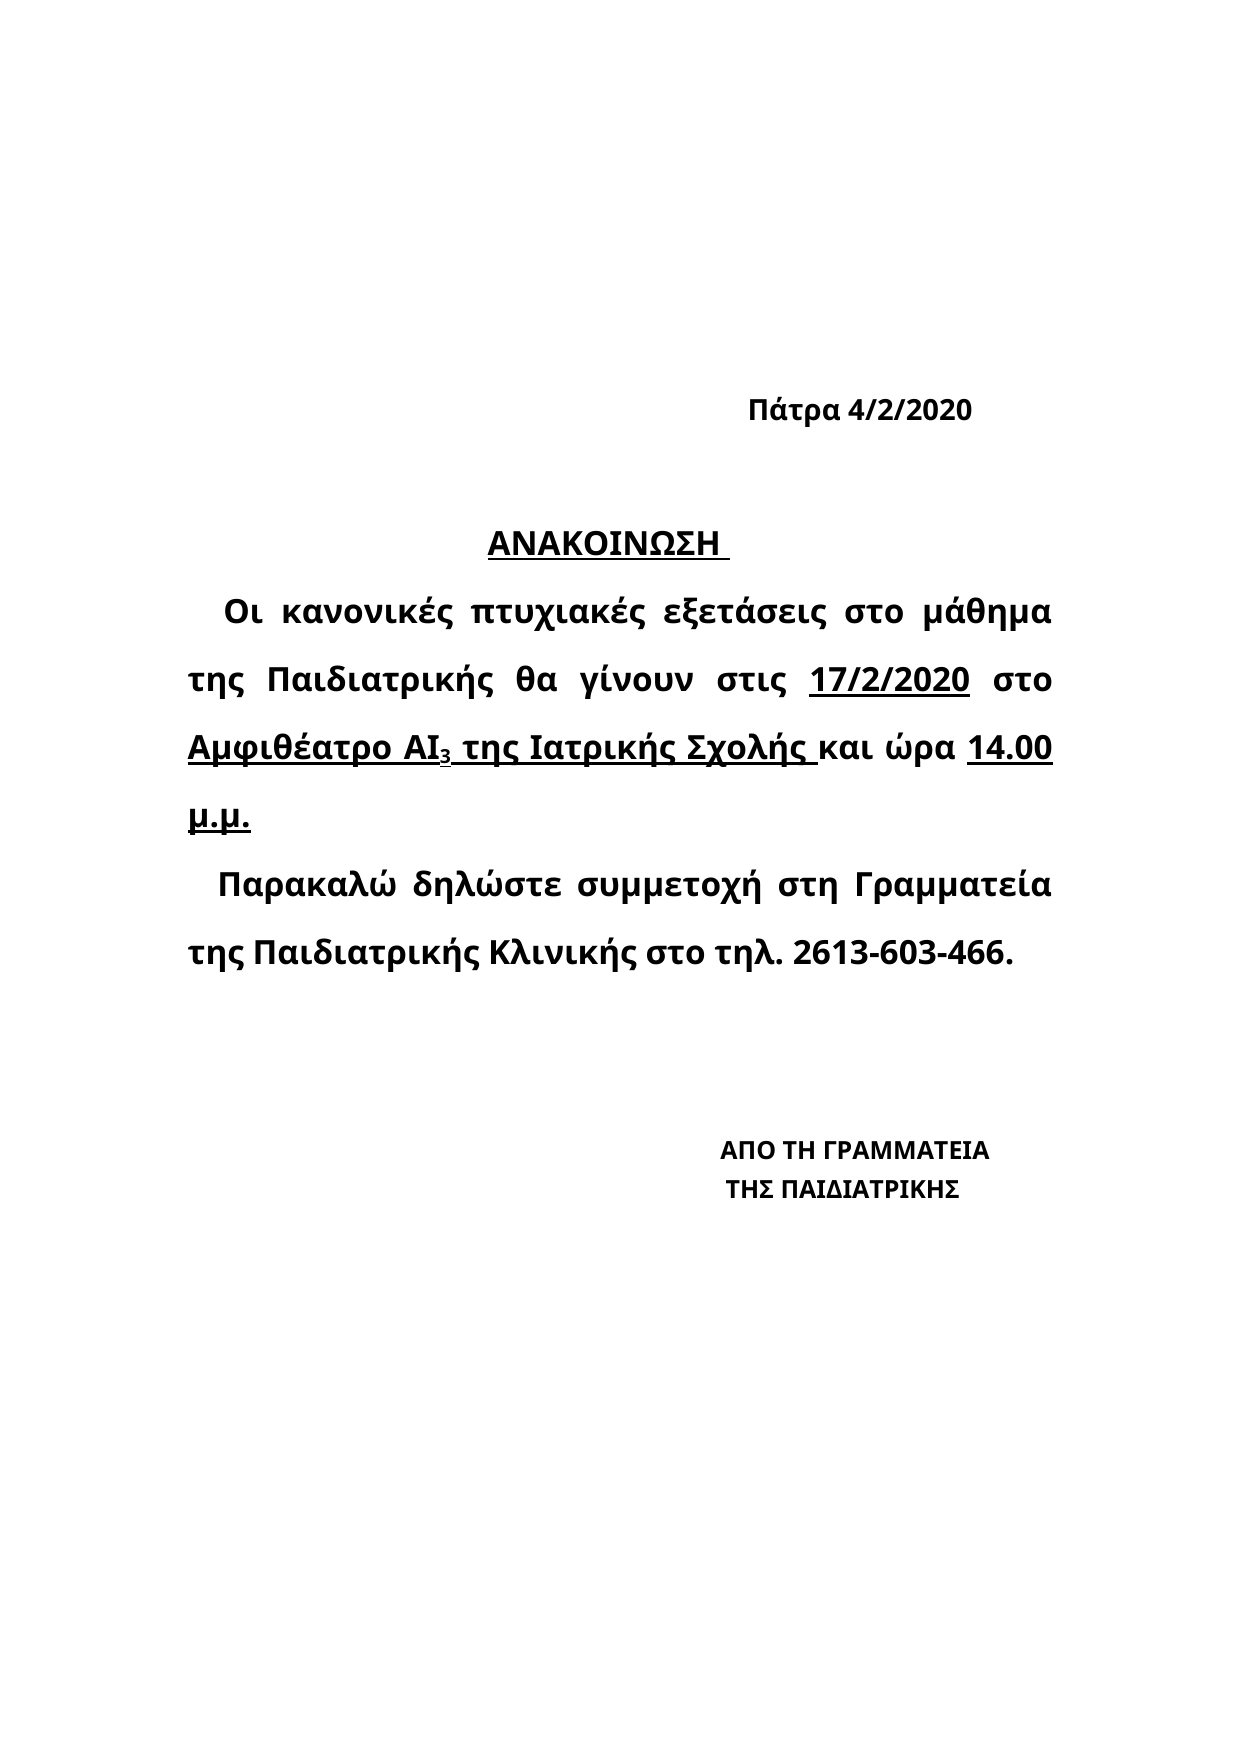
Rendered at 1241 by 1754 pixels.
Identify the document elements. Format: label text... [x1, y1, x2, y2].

text ΤΗΣ ΠΑΙΔΙΑΤΡΙΚΗΣ [637, 1172, 1053, 1206]
text ANAKOINΩΣΗ [412, 520, 1053, 565]
text ΑΠΟ ΤΗ ΓΡΑΜΜΑΤΕΙΑ [562, 1133, 1053, 1167]
text Παρακαλώ δηλώστε συμμετοχή στη Γραμματεία της Παιδιατρικής Κλινικής στο τηλ. 2613-603-466. [187, 860, 1053, 974]
text Πάτρα 4/2/2020 [712, 389, 1053, 429]
text Οι κανονικές πτυχιακές εξετάσεις στο μάθημα της Παιδιατρικής θα γίνουν στις 17/2/2020 στο Αμφιθέατρο AI3 της Ιατρικής Σχολής και ώρα 14.00 μ.μ. [187, 588, 1053, 838]
